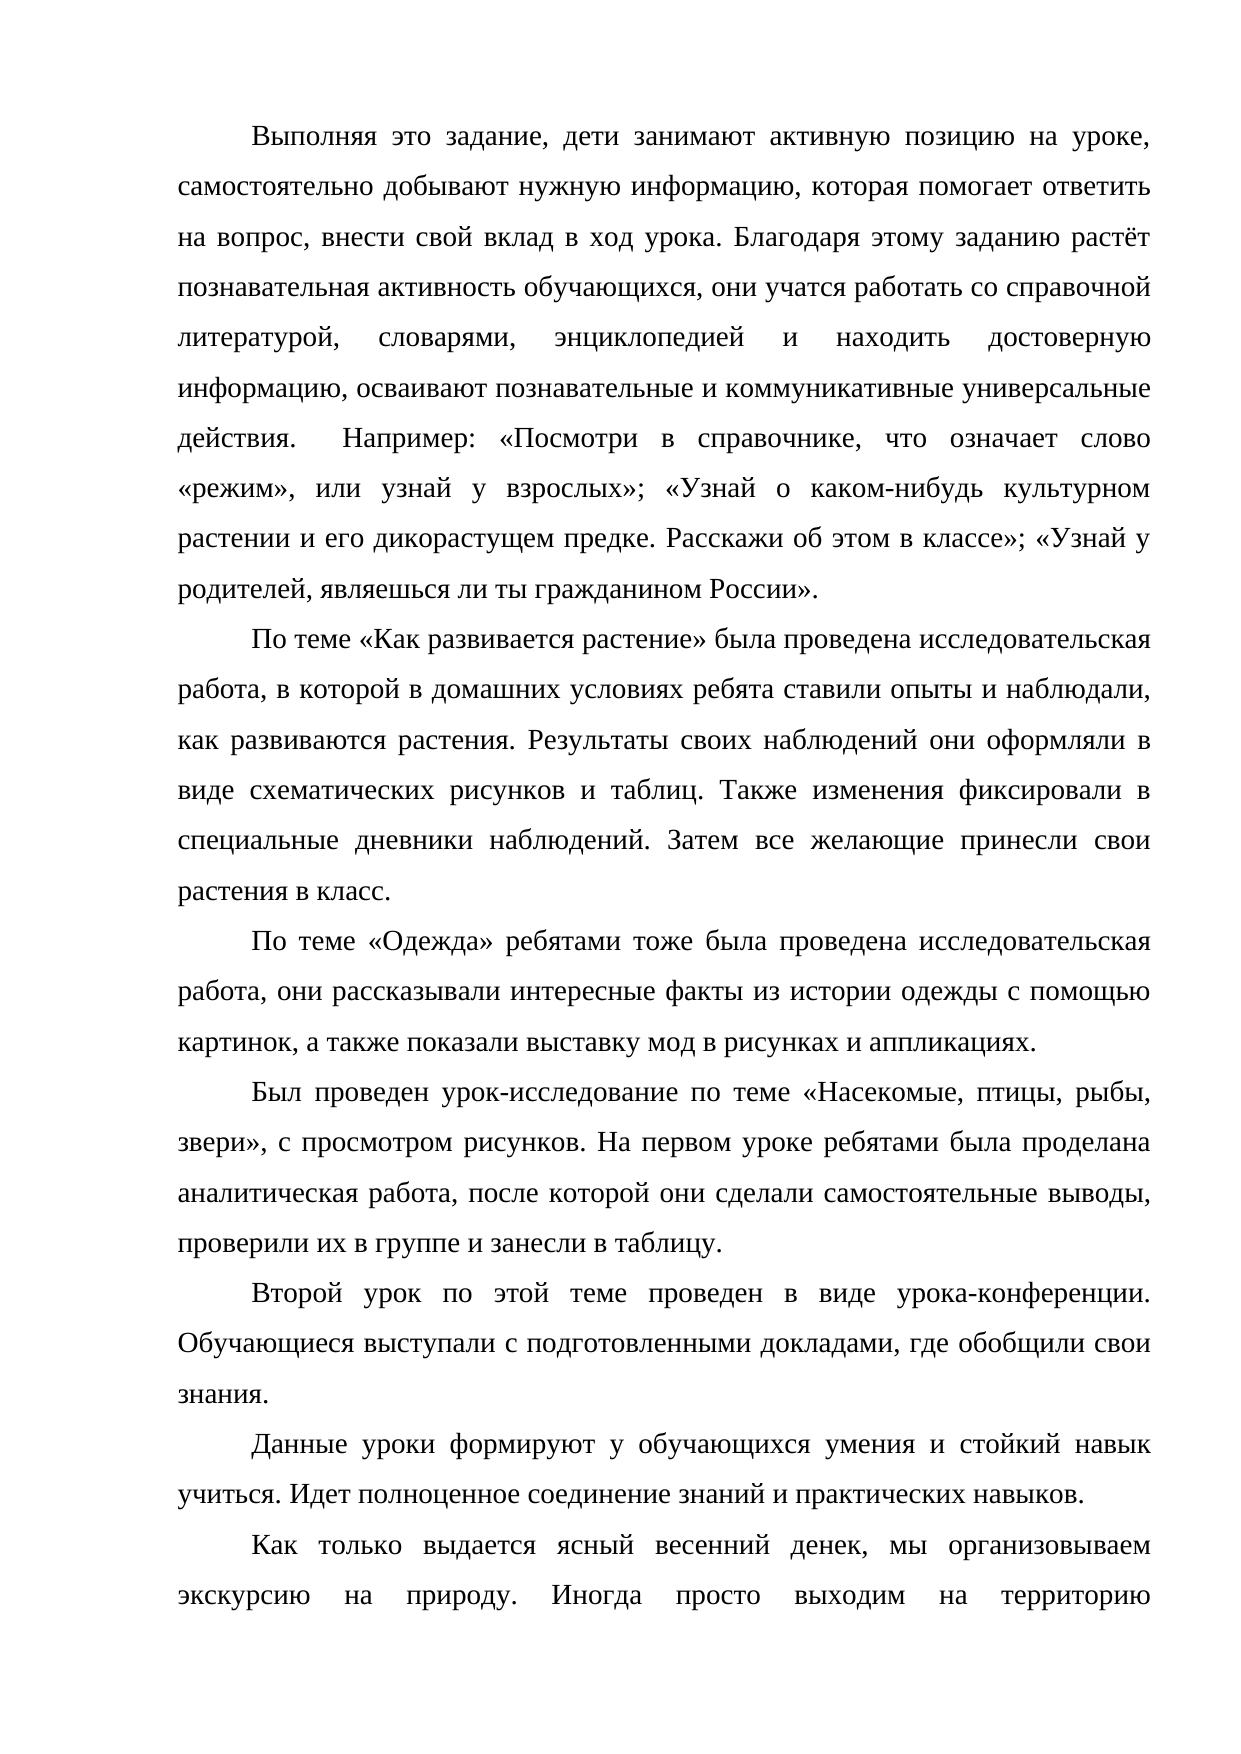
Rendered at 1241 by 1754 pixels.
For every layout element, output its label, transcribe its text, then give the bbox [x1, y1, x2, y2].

text Был проведен урок-исследование по теме «Насекомые, птицы, рыбы, звери», с просмотром рисунков. На первом уроке ребятами была проделана аналитическая работа, после которой они сделали самостоятельные выводы, проверили их в группе и занесли в таблицу. [177, 1074, 1152, 1258]
text По теме «Одежда» ребятами тоже была проведена исследовательская работа, они рассказывали интересные факты из истории одежды с помощью картинок, а также показали выставку мод в рисунках и аппликациях. [177, 923, 1152, 1057]
text По теме «Как развивается растение» была проведена исследовательская работа, в которой в домашних условиях ребята ставили опыты и наблюдали, как развиваются растения. Результаты своих наблюдений они оформляли в виде схематических рисунков и таблиц. Также изменения фиксировали в специальные дневники наблюдений. Затем все желающие принесли свои растения в класс. [177, 621, 1152, 906]
text Второй урок по этой теме проведен в виде урока-конференции. Обучающиеся выступали с подготовленными докладами, где обобщили свои знания. [177, 1275, 1152, 1409]
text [177, 1527, 1152, 1611]
text Данные уроки формируют у обучающихся умения и стойкий навык учиться. Идет полноценное соединение знаний и практических навыков. [177, 1426, 1152, 1510]
text Выполняя это задание, дети занимают активную позицию на уроке, самостоятельно добывают нужную информацию, которая помогает ответить на вопрос, внести свой вклад в ход урока. Благодаря этому заданию растёт познавательная активность обучающихся, они учатся работать со справочной литературой, словарями, энциклопедией и находить достоверную информацию, осваивают познавательные и коммуникативные универсальные действия. Например: «Посмотри в справочнике, что означает слово «режим», или узнай у взрослых»; «Узнай о каком-нибудь культурном растении и его дикорастущем предке. Расскажи об этом в классе»; «Узнай у родителей, являешься ли ты гражданином России». [177, 118, 1152, 604]
